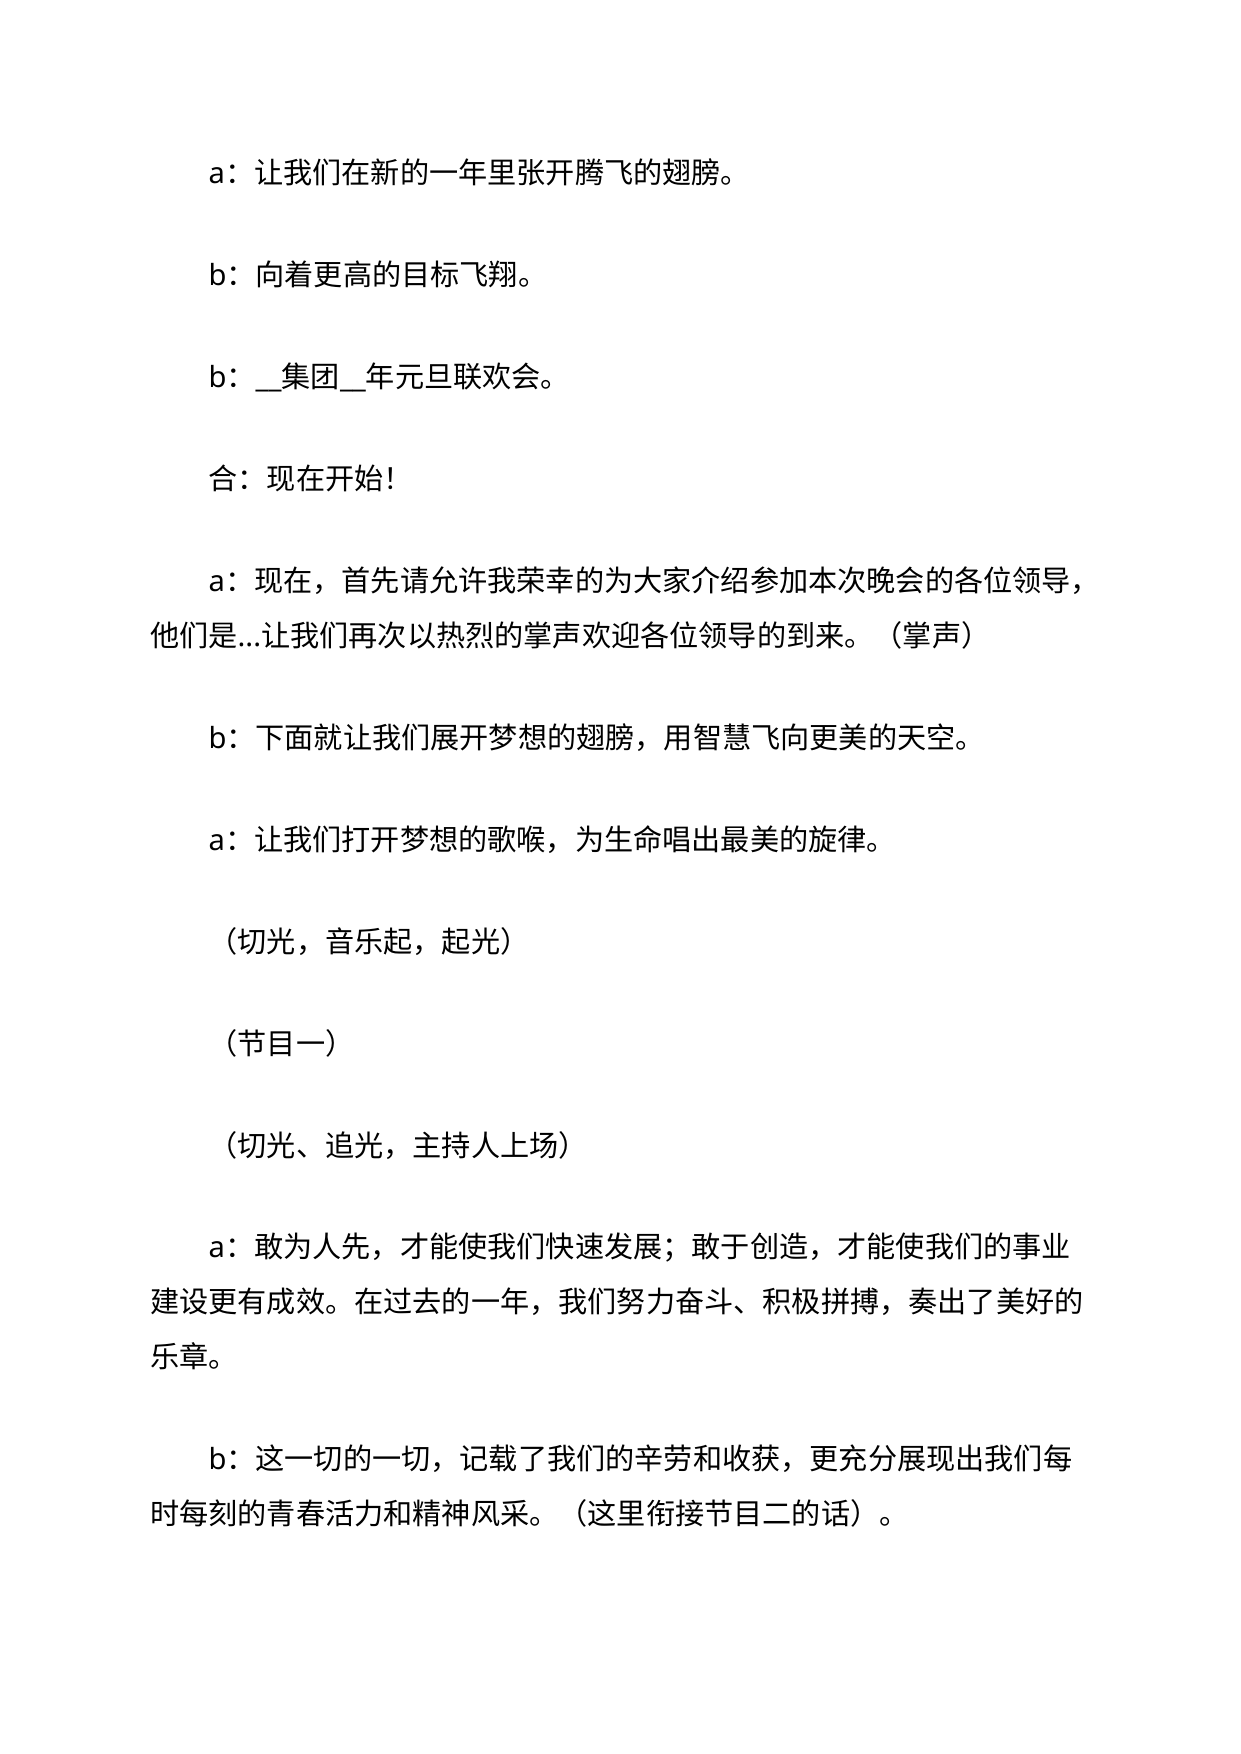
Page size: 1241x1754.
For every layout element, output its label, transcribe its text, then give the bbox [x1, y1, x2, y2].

text 合：现在开始！ [150, 456, 1090, 498]
text a：让我们在新的一年里张开腾飞的翅膀。 [150, 150, 1090, 192]
text a：让我们打开梦想的歌喉，为生命唱出最美的旋律。 [150, 817, 1090, 859]
text a：敢为人先，才能使我们快速发展；敢于创造，才能使我们的事业建设更有成效。在过去的一年，我们努力奋斗、积极拼搏，奏出了美好的乐章。 [150, 1224, 1090, 1376]
text a：现在，首先请允许我荣幸的为大家介绍参加本次晚会的各位领导，他们是...让我们再次以热烈的掌声欢迎各位领导的到来。（掌声） [150, 558, 1090, 655]
text （节目一） [150, 1020, 1090, 1063]
text b：向着更高的目标飞翔。 [150, 252, 1090, 294]
text b：下面就让我们展开梦想的翅膀，用智慧飞向更美的天空。 [150, 715, 1090, 757]
text （切光，音乐起，起光） [150, 919, 1090, 961]
text b：这一切的一切，记载了我们的辛劳和收获，更充分展现出我们每时每刻的青春活力和精神风采。（这里衔接节目二的话）。 [150, 1436, 1090, 1533]
text （切光、追光，主持人上场） [150, 1122, 1090, 1164]
text b：__集团__年元旦联欢会。 [150, 354, 1090, 396]
